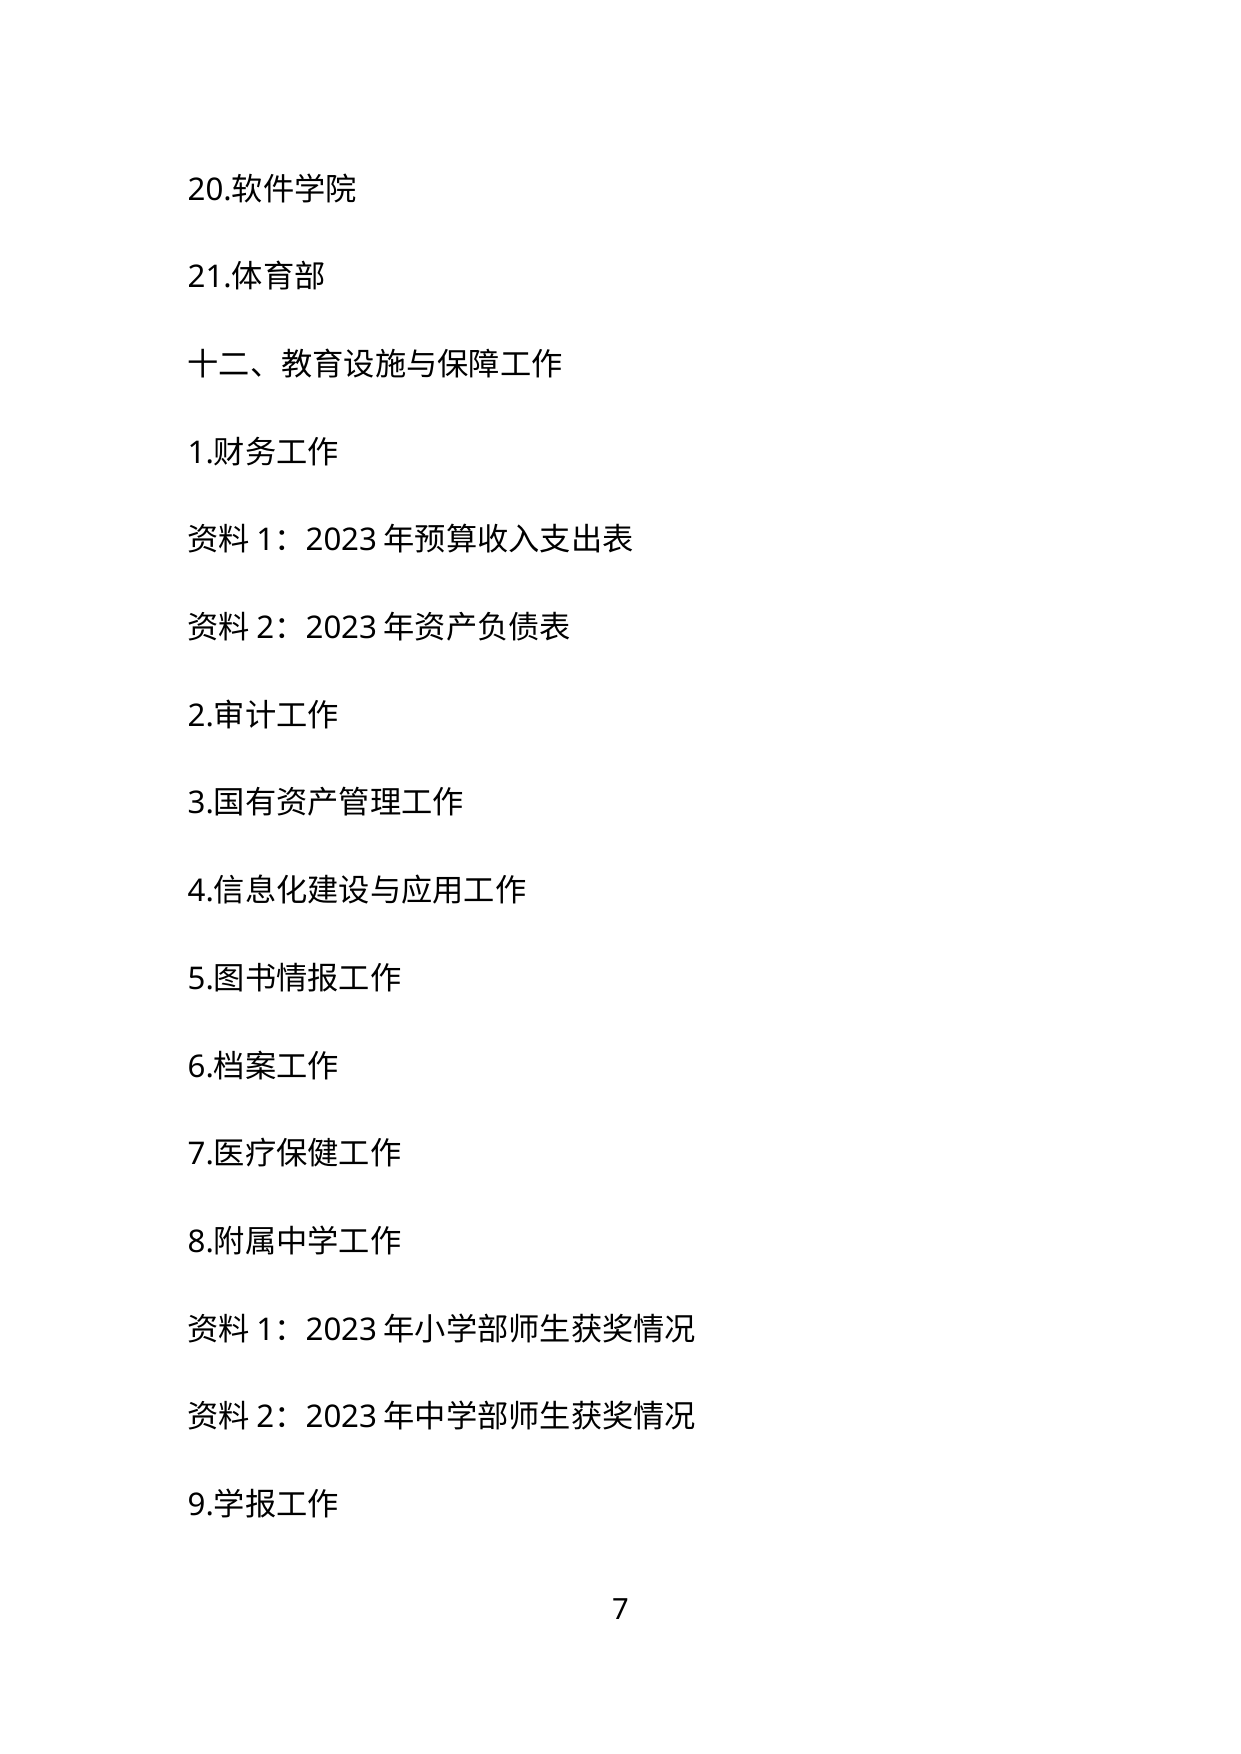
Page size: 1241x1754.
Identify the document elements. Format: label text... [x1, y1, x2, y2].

text 1.财务工作 [187, 417, 1053, 482]
text 5.图书情报工作 [187, 943, 1053, 1008]
text 资料1：2023年预算收入支出表 [187, 505, 1053, 570]
text 20.软件学院 [187, 154, 1053, 219]
text 8.附属中学工作 [187, 1206, 1053, 1271]
text 2.审计工作 [187, 680, 1053, 745]
text 十二、教育设施与保障工作 [187, 329, 1053, 394]
text 4.信息化建设与应用工作 [187, 856, 1053, 921]
text 3.国有资产管理工作 [187, 768, 1053, 833]
text 资料2：2023年中学部师生获奖情况 [187, 1382, 1053, 1447]
text 6.档案工作 [187, 1031, 1053, 1096]
text 资料2：2023年资产负债表 [187, 592, 1053, 657]
text 7.医疗保健工作 [187, 1119, 1053, 1184]
text 21.体育部 [187, 242, 1053, 307]
text 资料1：2023年小学部师生获奖情况 [187, 1294, 1053, 1359]
text 9.学报工作 [187, 1469, 1053, 1534]
